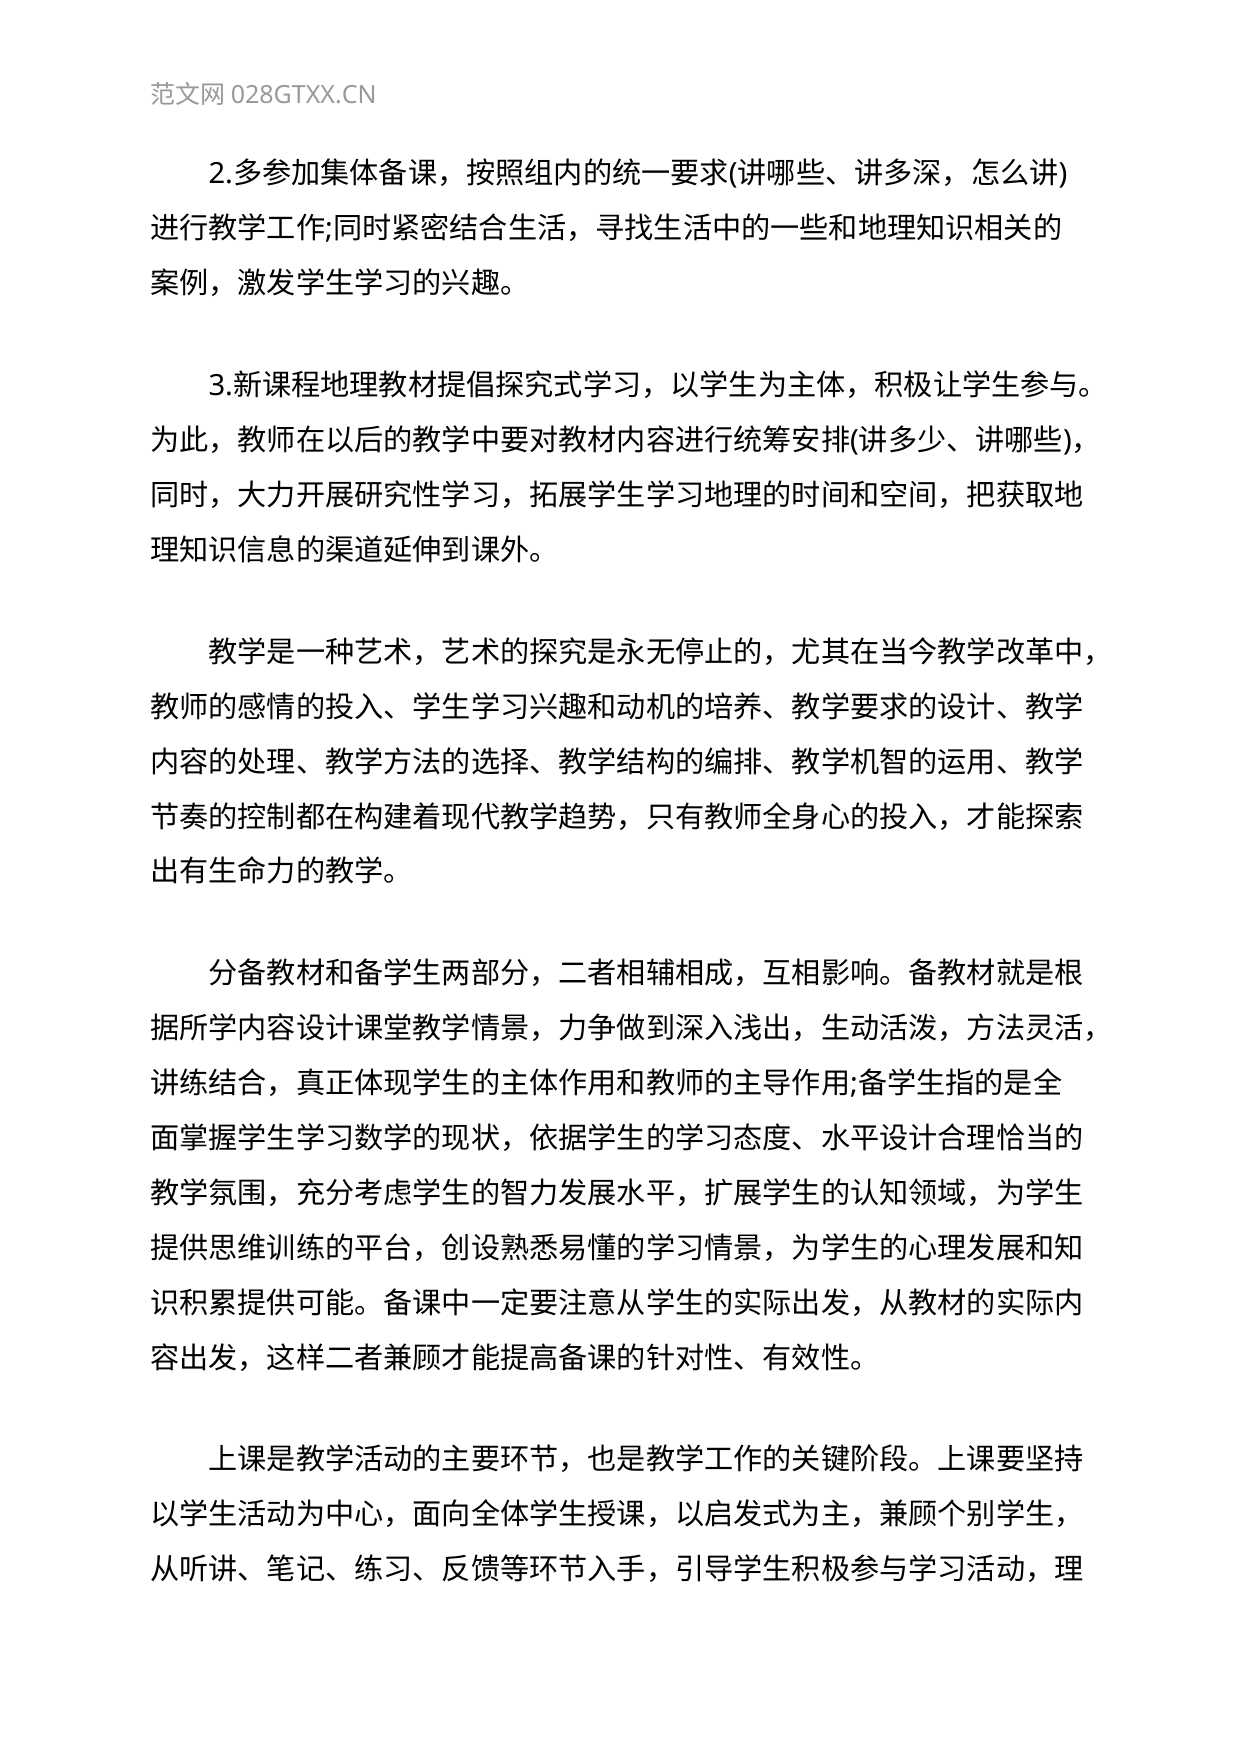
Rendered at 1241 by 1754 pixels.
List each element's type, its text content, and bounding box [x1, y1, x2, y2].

text 2.多参加集体备课，按照组内的统一要求(讲哪些、讲多深，怎么讲)进行教学工作;同时紧密结合生活，寻找生活中的一些和地理知识相关的案例，激发学生学习的兴趣。 [150, 150, 1090, 302]
text 3.新课程地理教材提倡探究式学习，以学生为主体，积极让学生参与。为此，教师在以后的教学中要对教材内容进行统筹安排(讲多少、讲哪些)，同时，大力开展研究性学习，拓展学生学习地理的时间和空间，把获取地理知识信息的渠道延伸到课外。 [150, 362, 1090, 569]
text 分备教材和备学生两部分，二者相辅相成，互相影响。备教材就是根据所学内容设计课堂教学情景，力争做到深入浅出，生动活泼，方法灵活，讲练结合，真正体现学生的主体作用和教师的主导作用;备学生指的是全面掌握学生学习数学的现状，依据学生的学习态度、水平设计合理恰当的教学氛围，充分考虑学生的智力发展水平，扩展学生的认知领域，为学生提供思维训练的平台，创设熟悉易懂的学习情景，为学生的心理发展和知识积累提供可能。备课中一定要注意从学生的实际出发，从教材的实际内容出发，这样二者兼顾才能提高备课的针对性、有效性。 [150, 950, 1090, 1376]
text 教学是一种艺术，艺术的探究是永无停止的，尤其在当今教学改革中，教师的感情的投入、学生学习兴趣和动机的培养、教学要求的设计、教学内容的处理、教学方法的选择、教学结构的编排、教学机智的运用、教学节奏的控制都在构建着现代教学趋势，只有教师全身心的投入，才能探索出有生命力的教学。 [150, 628, 1090, 890]
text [150, 1436, 1090, 1588]
